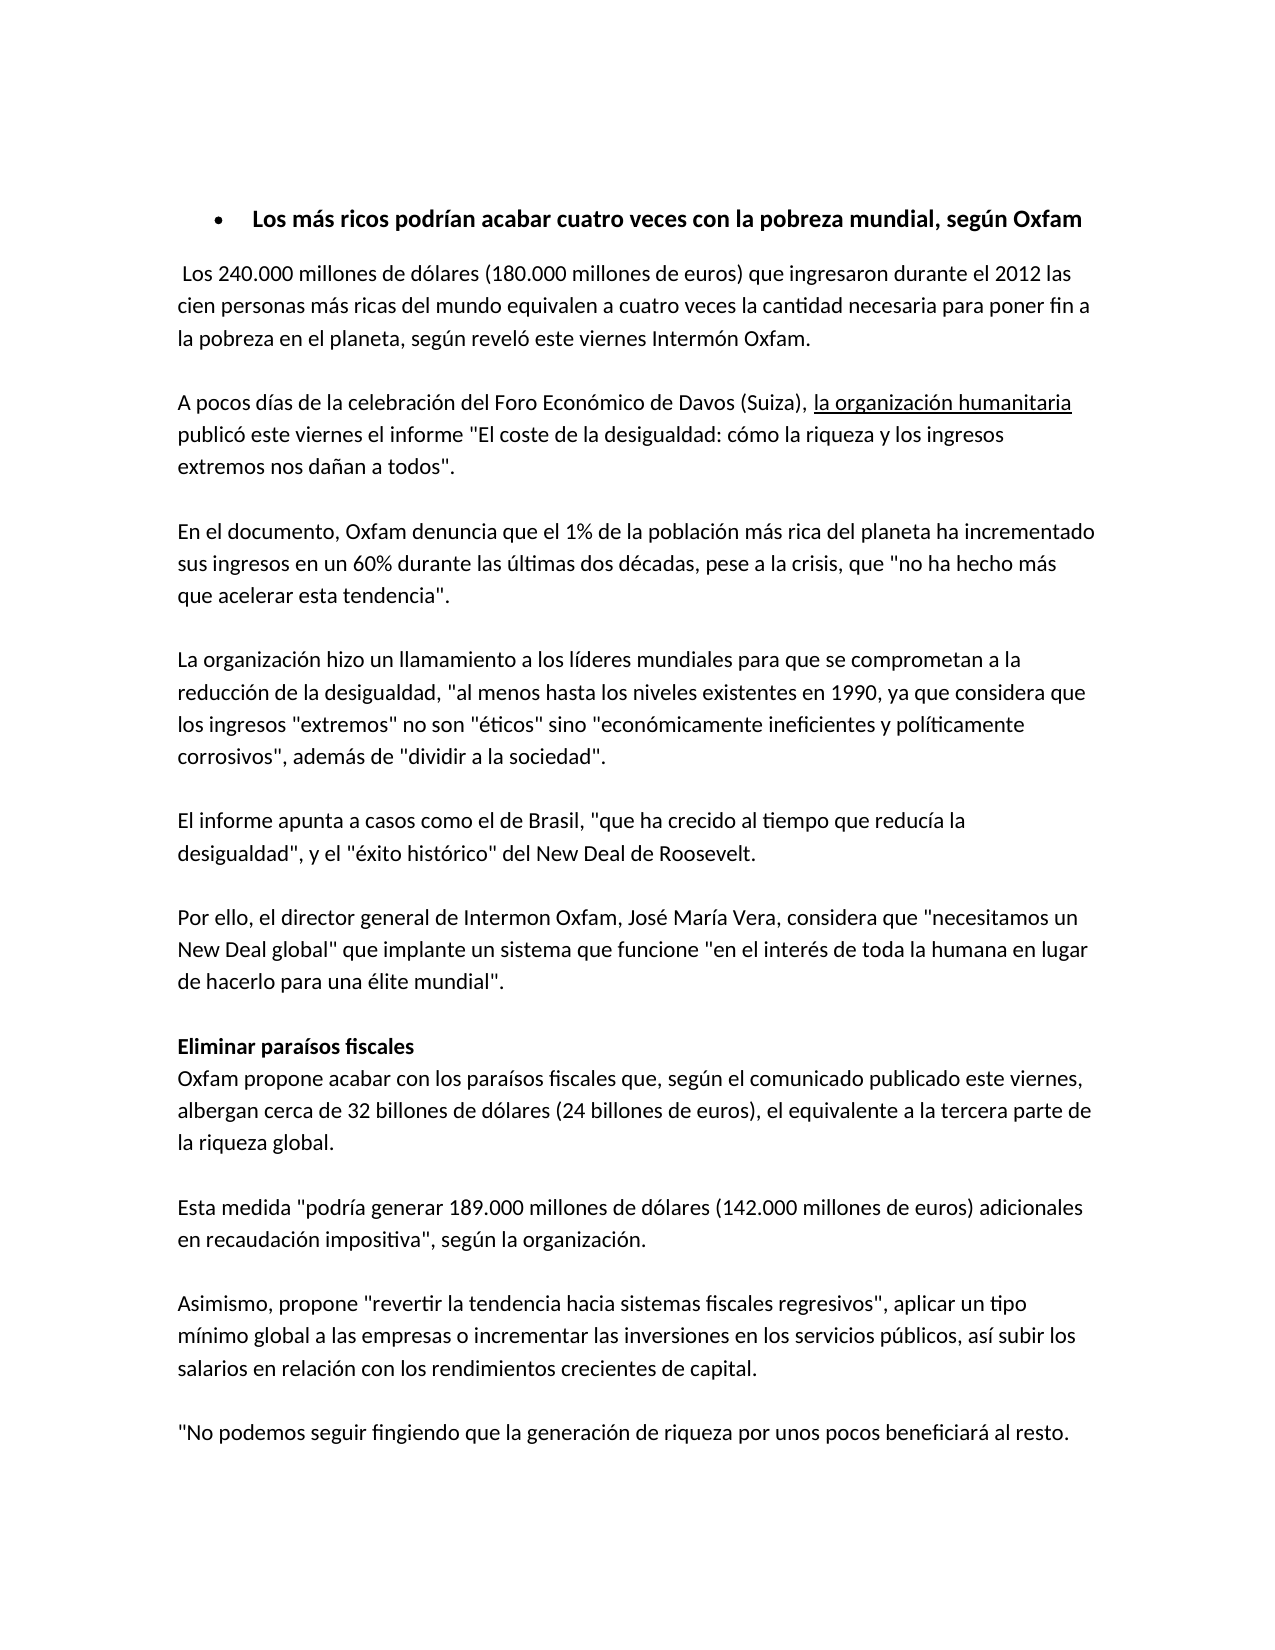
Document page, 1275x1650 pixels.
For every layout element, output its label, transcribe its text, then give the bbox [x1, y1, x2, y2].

list Los más ricos podrían acabar cuatro veces con la pobreza mundial, según Oxfam‏ [215, 203, 1098, 234]
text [177, 259, 1098, 1446]
